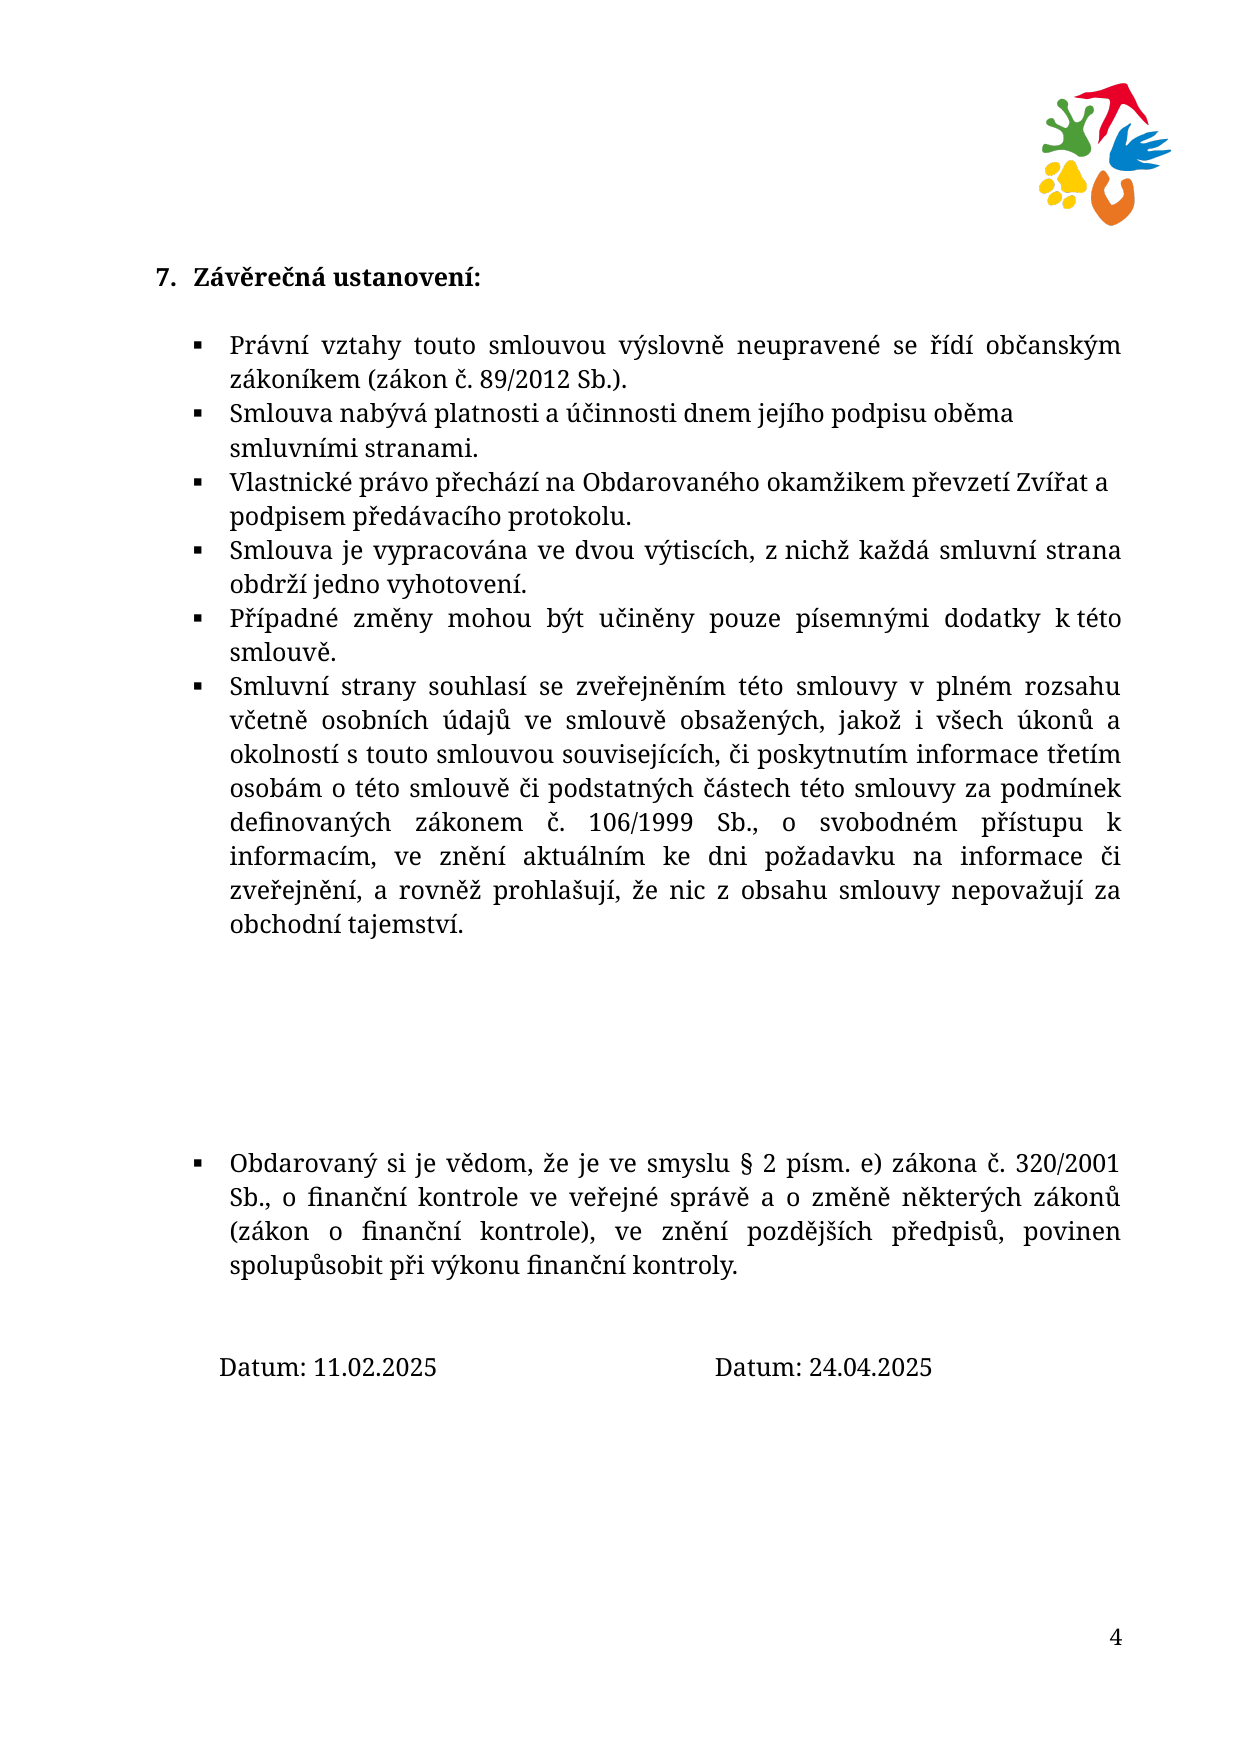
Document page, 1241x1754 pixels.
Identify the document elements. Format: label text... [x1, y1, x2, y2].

list Obdarovaný si je vědom, že je ve smyslu § 2 písm. e) zákona č. 320/2001 Sb., o finanční kontrole ve veřejné správě a o změně některých zákonů (zákon o finanční kontrole), ve znění pozdějších předpisů, povinen spolupůsobit při výkonu finanční kontroly. [192, 1146, 1122, 1282]
list Smluvní strany souhlasí se zveřejněním této smlouvy v plném rozsahu včetně osobních údajů ve smlouvě obsažených, jakož i všech úkonů a okolností s touto smlouvou souvisejících, či poskytnutím informace třetím osobám o této smlouvě či podstatných částech této smlouvy za podmínek definovaných zákonem č. 106/1999 Sb., o svobodném přístupu k informacím, ve znění aktuálním ke dni požadavku na informace či zveřejnění, a rovněž prohlašují, že nic z obsahu smlouvy nepovažují za obchodní tajemství. [192, 669, 1122, 941]
list Závěrečná ustanovení: [156, 260, 1122, 294]
list Smlouva je vypracována ve dvou výtiscích, z nichž každá smluvní strana obdrží jedno vyhotovení. [192, 532, 1122, 601]
list Vlastnické právo přechází na Obdarovaného okamžikem převzetí Zvířat a podpisem předávacího protokolu. [192, 464, 1122, 532]
picture [1005, 0, 1241, 267]
list Právní vztahy touto smlouvou výslovně neupravené se řídí občanským zákoníkem (zákon č. 89/2012 Sb.). [192, 328, 1122, 396]
list Smlouva nabývá platnosti a účinnosti dnem jejího podpisu oběma smluvními stranami. [192, 396, 1122, 464]
list Datum: 11.02.2025 Datum: 24.04.2025 [193, 1350, 1122, 1384]
list Případné změny mohou být učiněny pouze písemnými dodatky k této smlouvě. [192, 601, 1122, 669]
